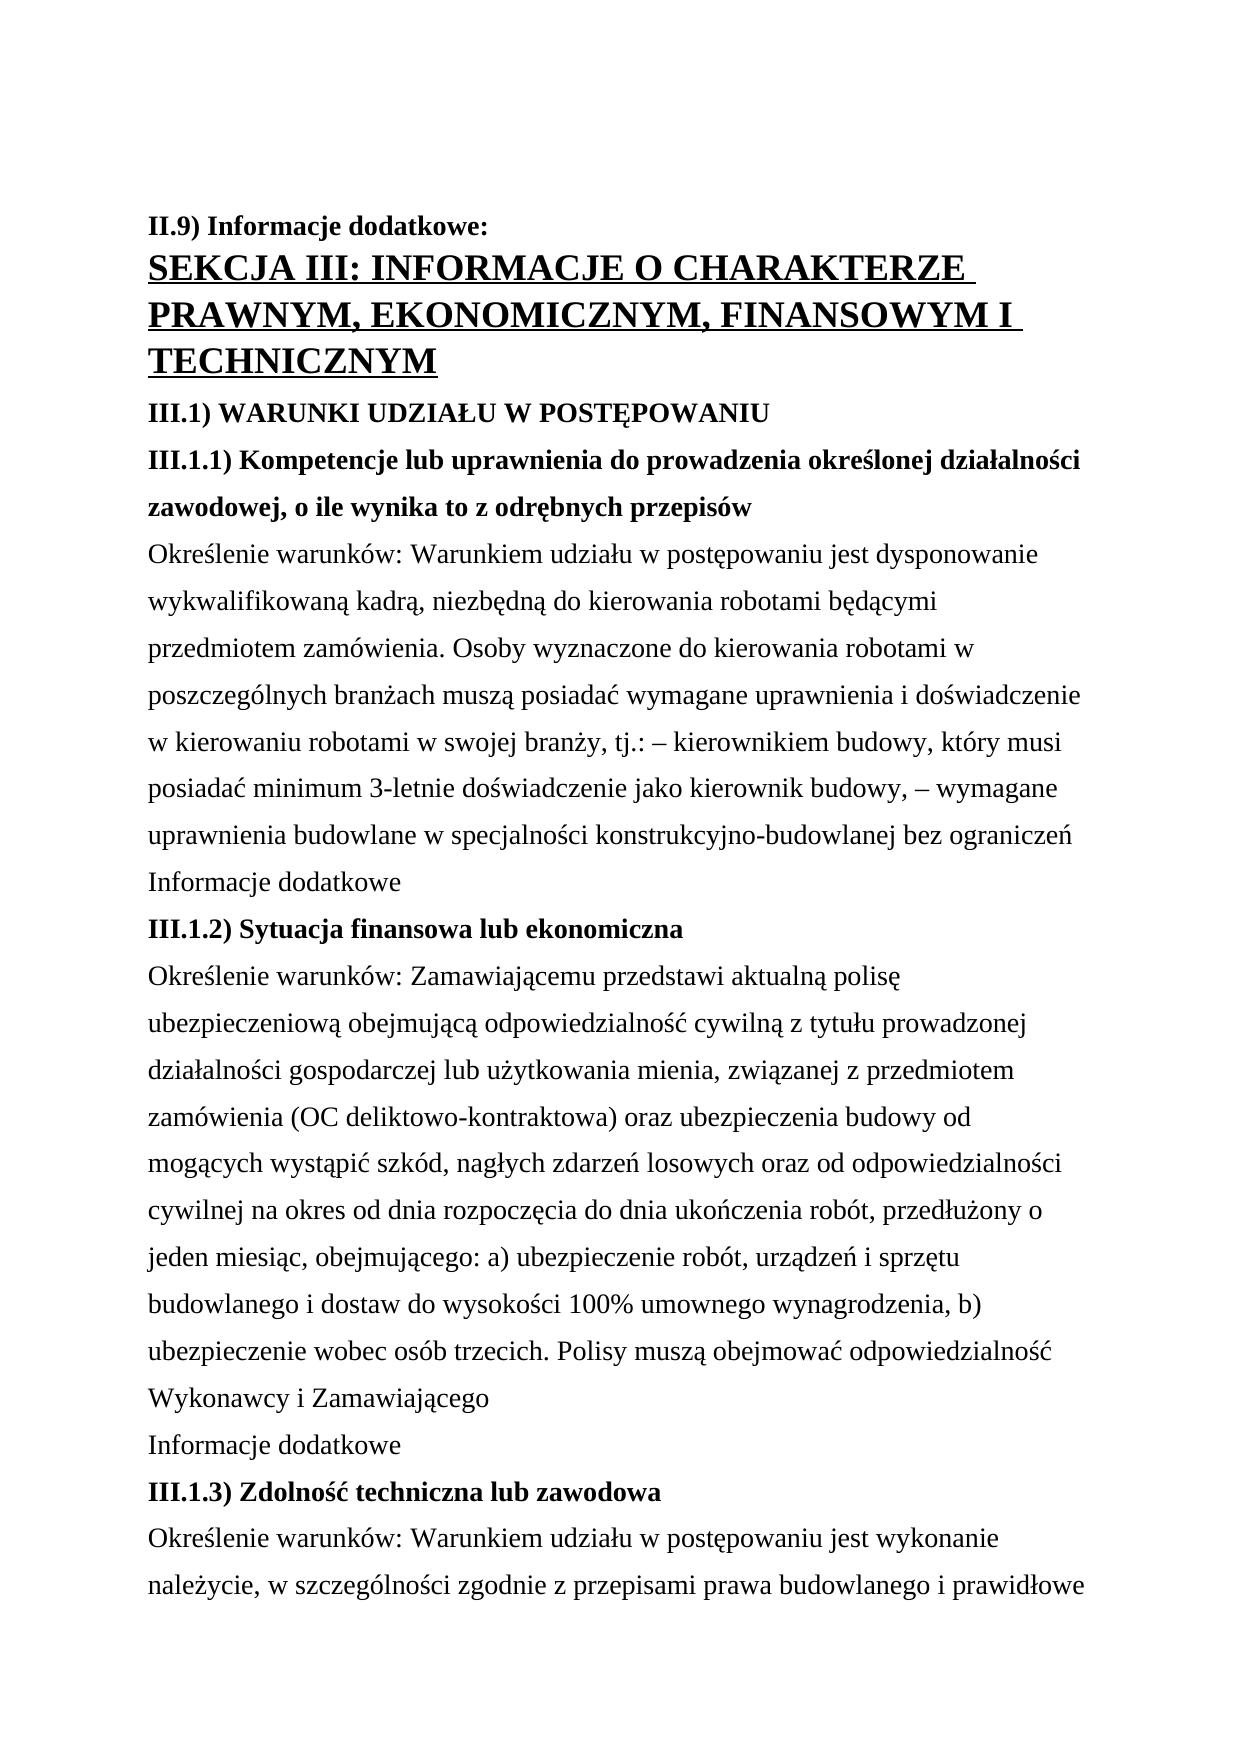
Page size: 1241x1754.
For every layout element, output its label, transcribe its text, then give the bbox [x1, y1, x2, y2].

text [148, 148, 1093, 241]
text SEKCJA III: INFORMACJE O CHARAKTERZE PRAWNYM, EKONOMICZNYM, FINANSOWYM I TECHNICZNYM [148, 241, 1093, 382]
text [148, 429, 1093, 1601]
text III.1) WARUNKI UDZIAŁU W POSTĘPOWANIU [148, 382, 1093, 429]
